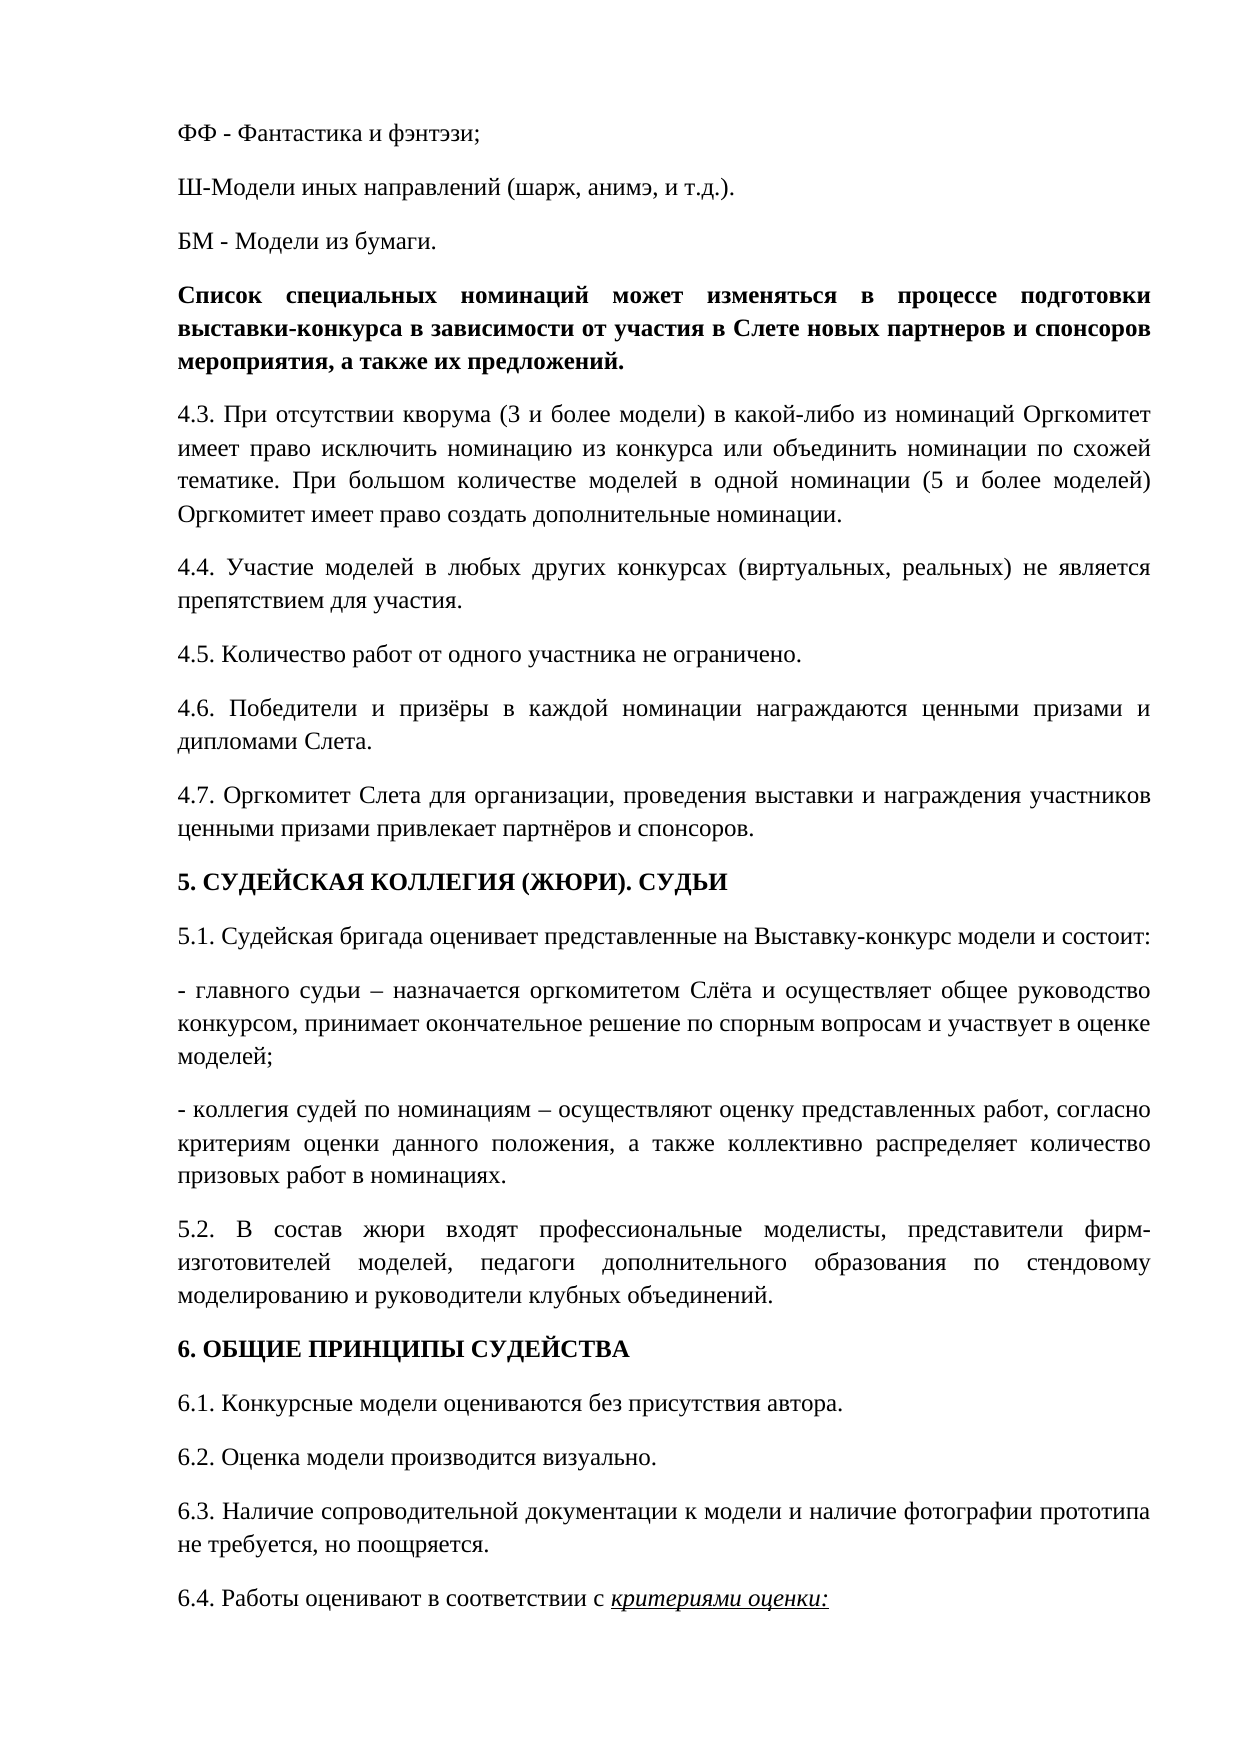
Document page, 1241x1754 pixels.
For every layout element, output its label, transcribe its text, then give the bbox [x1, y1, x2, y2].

text 4.3. При отсутствии кворума (3 и более модели) в какой-либо из номинаций Оргкомитет имеет право исключить номинацию из конкурса или объединить номинации по схожей тематике. При большом количестве моделей в одной номинации (5 и более моделей) Оргкомитет имеет право создать дополнительные номинации. [177, 399, 1152, 527]
text 5. СУДЕЙСКАЯ КОЛЛЕГИЯ (ЖЮРИ). СУДЬИ [177, 867, 1152, 896]
text 4.5. Количество работ от одного участника не ограничено. [177, 639, 1152, 668]
text Список специальных номинаций может изменяться в процессе подготовки выставки-конкурса в зависимости от участия в Слете новых партнеров и спонсоров мероприятия, а также их предложений. [177, 280, 1152, 374]
text - главного судьи – назначается оргкомитетом Слёта и осуществляет общее руководство конкурсом, принимает окончательное решение по спорным вопросам и участвует в оценке моделей; [177, 975, 1152, 1069]
text 4.7. Оргкомитет Слета для организации, проведения выставки и награждения участников ценными призами привлекает партнёров и спонсоров. [177, 780, 1152, 842]
text ФФ - Фантастика и фэнтэзи; [177, 118, 1152, 147]
text 6. ОБЩИЕ ПРИНЦИПЫ СУДЕЙСТВА [177, 1334, 1152, 1363]
text 4.4. Участие моделей в любых других конкурсах (виртуальных, реальных) не является препятствием для участия. [177, 552, 1152, 614]
text 4.6. Победители и призёры в каждой номинации награждаются ценными призами и дипломами Слета. [177, 693, 1152, 755]
text 6.4. Работы оценивают в соответствии с критериями оценки: [177, 1583, 1152, 1612]
text 6.1. Конкурсные модели оцениваются без присутствия автора. [177, 1388, 1152, 1417]
text БМ - Модели из бумаги. [177, 226, 1152, 254]
text 6.2. Оценка модели производится визуально. [177, 1442, 1152, 1471]
text Ш-Модели иных направлений (шарж, анимэ, и т.д.). [177, 172, 1152, 201]
text 5.2. В состав жюри входят профессиональные моделисты, представители фирм-изготовителей моделей, педагоги дополнительного образования по стендовому моделированию и руководители клубных объединений. [177, 1214, 1152, 1309]
text 5.1. Судейская бригада оценивает представленные на Выставку-конкурс модели и состоит: [177, 921, 1152, 949]
text - коллегия судей по номинациям – осуществляют оценку представленных работ, согласно критериям оценки данного положения, а также коллективно распределяет количество призовых работ в номинациях. [177, 1094, 1152, 1189]
text 6.3. Наличие сопроводительной документации к модели и наличие фотографии прототипа не требуется, но поощряется. [177, 1496, 1152, 1558]
